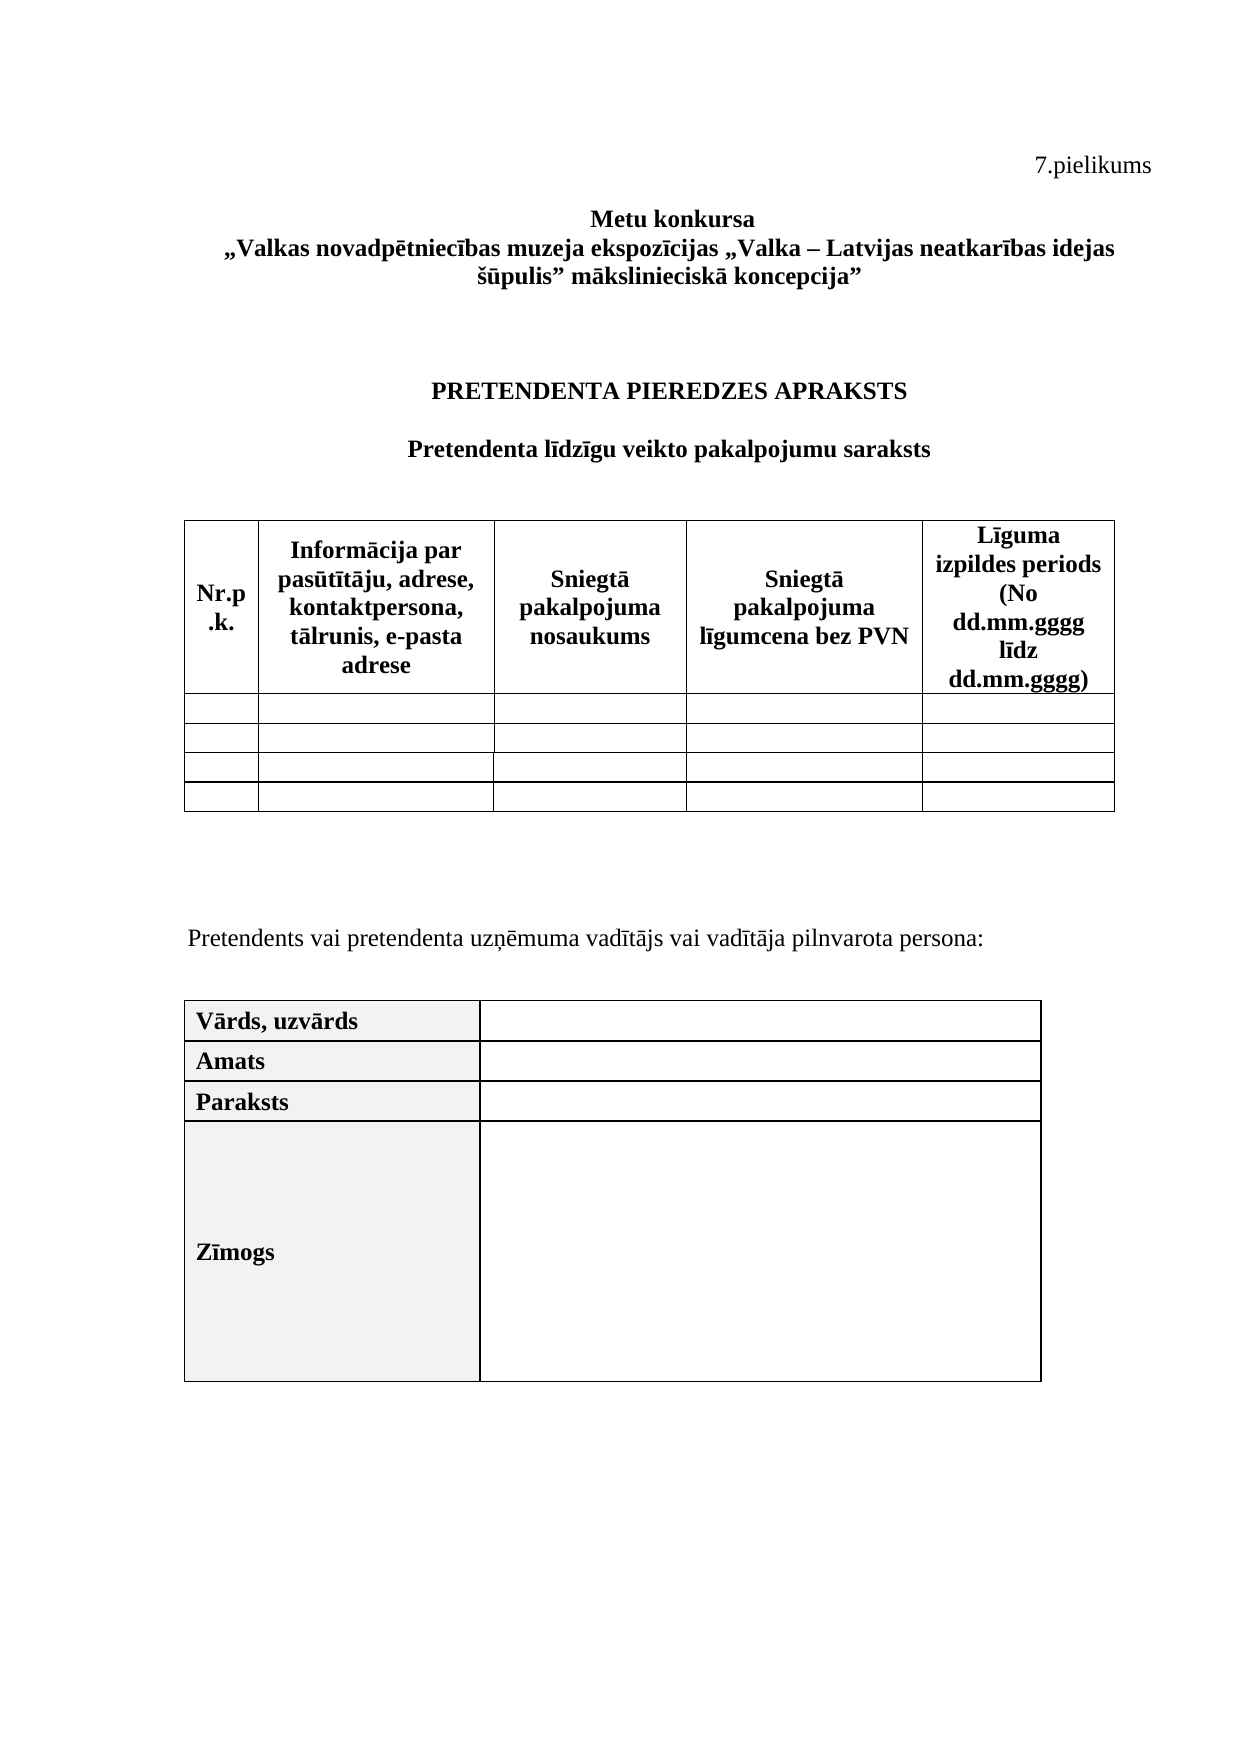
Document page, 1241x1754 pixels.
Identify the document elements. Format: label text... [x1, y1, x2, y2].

table_cell [185, 724, 258, 752]
table_cell Amats [185, 1042, 479, 1080]
table_cell [923, 694, 1114, 722]
table_header Līguma izpildes periods (No dd.mm.gggg līdz dd.mm.gggg) [923, 521, 1114, 693]
table_cell [185, 694, 258, 722]
table_cell [687, 753, 922, 781]
table_cell [494, 753, 686, 781]
table_cell [687, 724, 922, 752]
text Metu konkursa [187, 204, 1152, 233]
table_cell [259, 694, 494, 722]
table_cell [481, 1082, 1040, 1120]
table_cell [687, 783, 922, 811]
table_cell [259, 724, 494, 752]
table_cell [687, 694, 922, 722]
table_cell [185, 783, 258, 811]
table_header Nr.p.k. [185, 521, 258, 693]
table_cell [923, 753, 1114, 781]
table_cell [481, 1122, 1040, 1381]
table_header Sniegtā pakalpojuma nosaukums [495, 521, 686, 693]
text 7.pielikums [187, 150, 1152, 179]
table_cell [259, 753, 493, 781]
table_cell [494, 783, 686, 811]
table_cell Zīmogs [185, 1122, 479, 1381]
table_header Sniegtā pakalpojuma līgumcena bez PVN [687, 521, 922, 693]
table_cell [259, 783, 493, 811]
text Pretendenta līdzīgu veikto pakalpojumu saraksts [187, 434, 1152, 463]
table_cell [495, 724, 686, 752]
table_cell [185, 753, 258, 781]
text Pretendents vai pretendenta uzņēmuma vadītājs vai vadītāja pilnvarota persona: [187, 923, 1152, 952]
table_cell [923, 783, 1114, 811]
text „Valkas novadpētniecības muzeja ekspozīcijas „Valka – Latvijas neatkarības idejas šūpulis” mākslinieciskā koncepcija” [187, 233, 1152, 290]
table_cell [481, 1042, 1040, 1080]
table_cell [923, 724, 1114, 752]
table_header Informācija par pasūtītāju, adrese, kontaktpersona, tālrunis, e-pasta adrese [259, 521, 494, 693]
table_header [481, 1001, 1040, 1040]
table_cell Paraksts [185, 1082, 479, 1120]
text PRETENDENTA PIEREDZES APRAKSTS [187, 376, 1152, 405]
table_header Vārds, uzvārds [185, 1001, 479, 1040]
table_cell [495, 694, 686, 722]
